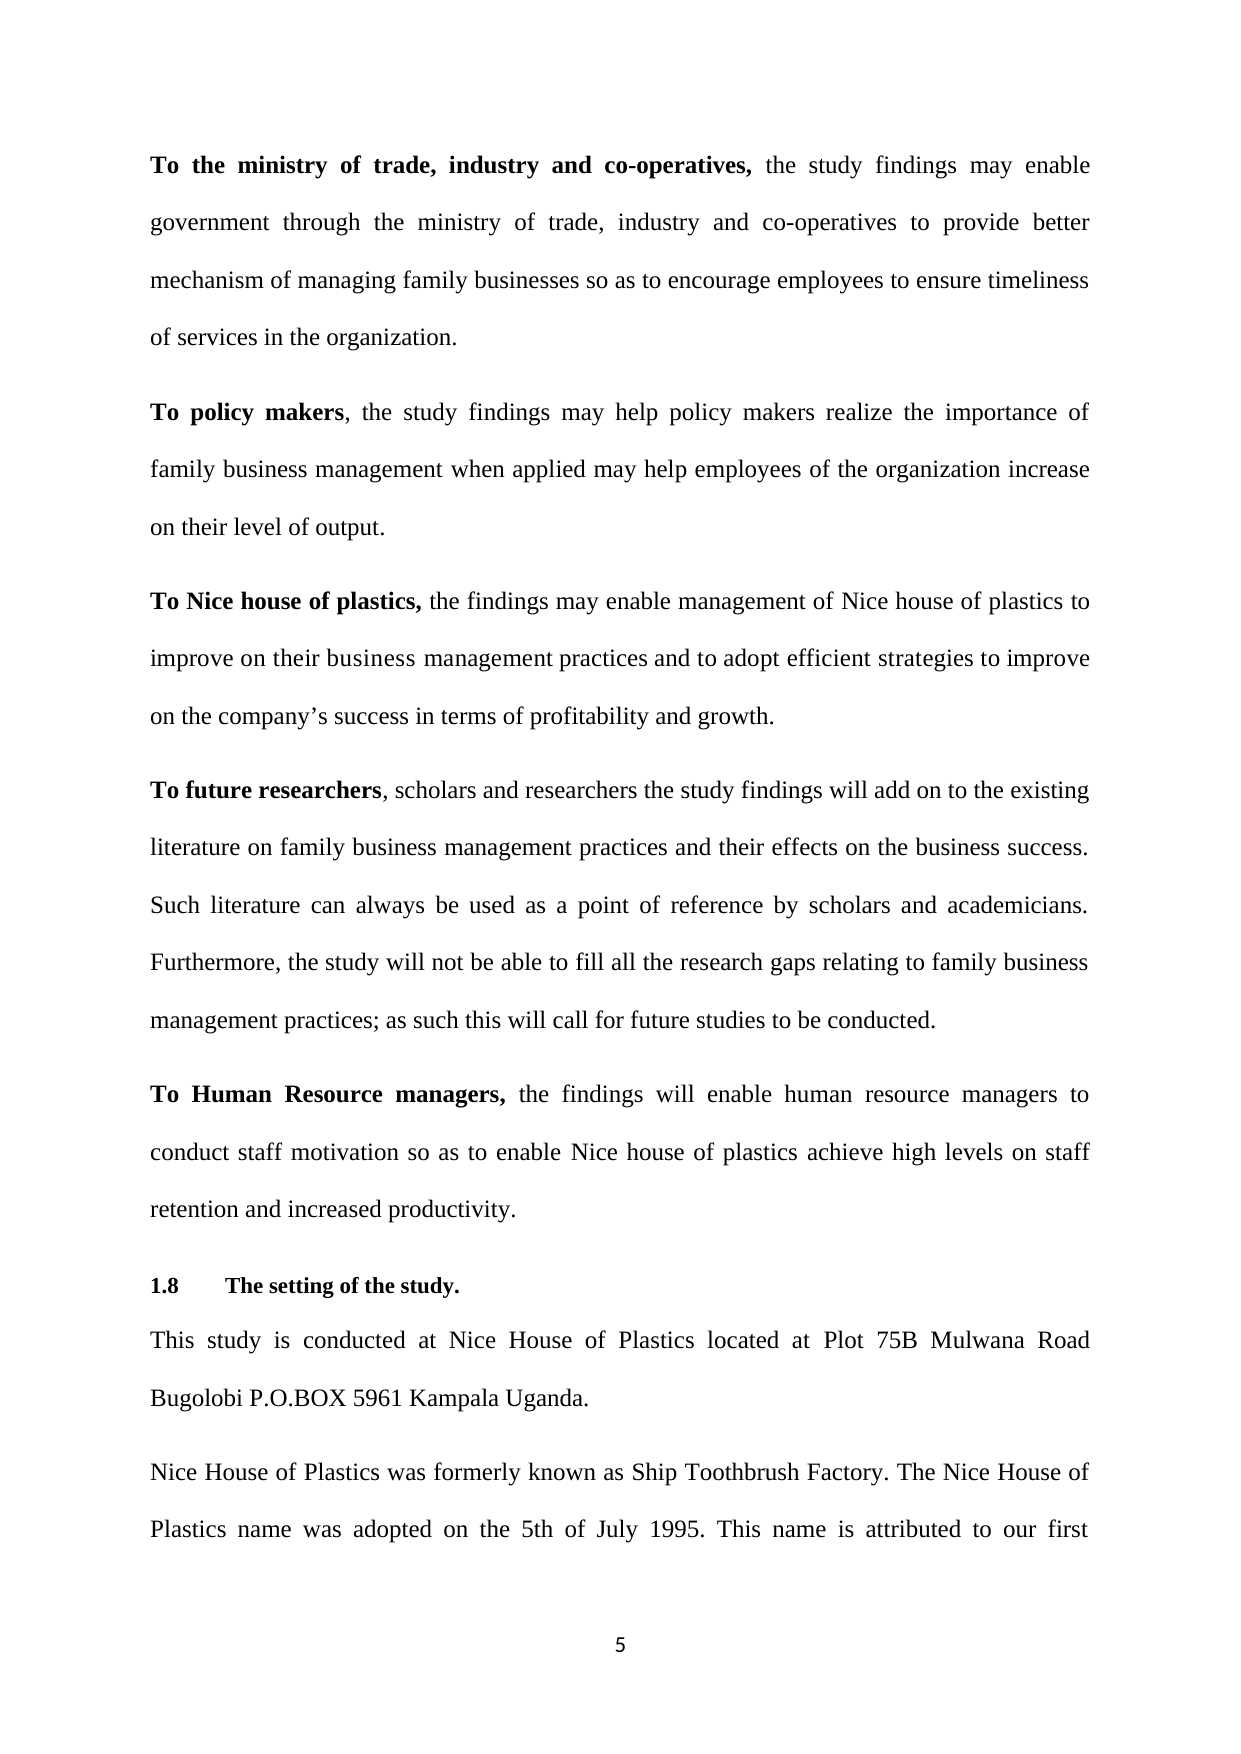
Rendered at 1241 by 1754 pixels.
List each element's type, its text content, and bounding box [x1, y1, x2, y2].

text To Human Resource managers, the findings will enable human resource managers to conduct staff motivation so as to enable Nice house of plastics achieve high levels on staff retention and increased productivity. [150, 1079, 1090, 1223]
text This study is conducted at Nice House of Plastics located at Plot 75B Mulwana Road Bugolobi P.O.BOX 5961 Kampala Uganda. [150, 1325, 1090, 1411]
text To future researchers, scholars and researchers the study findings will add on to the existing literature on family business management practices and their effects on the business success. Such literature can always be used as a point of reference by scholars and academicians. Furthermore, the study will not be able to fill all the research gaps relating to family business management practices; as such this will call for future studies to be conducted. [150, 775, 1090, 1034]
text To Nice house of plastics, the findings may enable management of Nice house of plastics to improve on their business management practices and to adopt efficient strategies to improve on the company’s success in terms of profitability and growth. [150, 586, 1090, 729]
text To policy makers, the study findings may help policy makers realize the importance of family business management when applied may help employees of the organization increase on their level of output. [150, 425, 1090, 540]
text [150, 1457, 1090, 1543]
text To the ministry of trade, industry and co-operatives, the study findings may enable government through the ministry of trade, industry and co-operatives to provide better mechanism of managing family businesses so as to encourage employees to ensure timeliness of services in the organization. [150, 150, 1090, 351]
subtitle 1.8 The setting of the study. [150, 1272, 1090, 1299]
